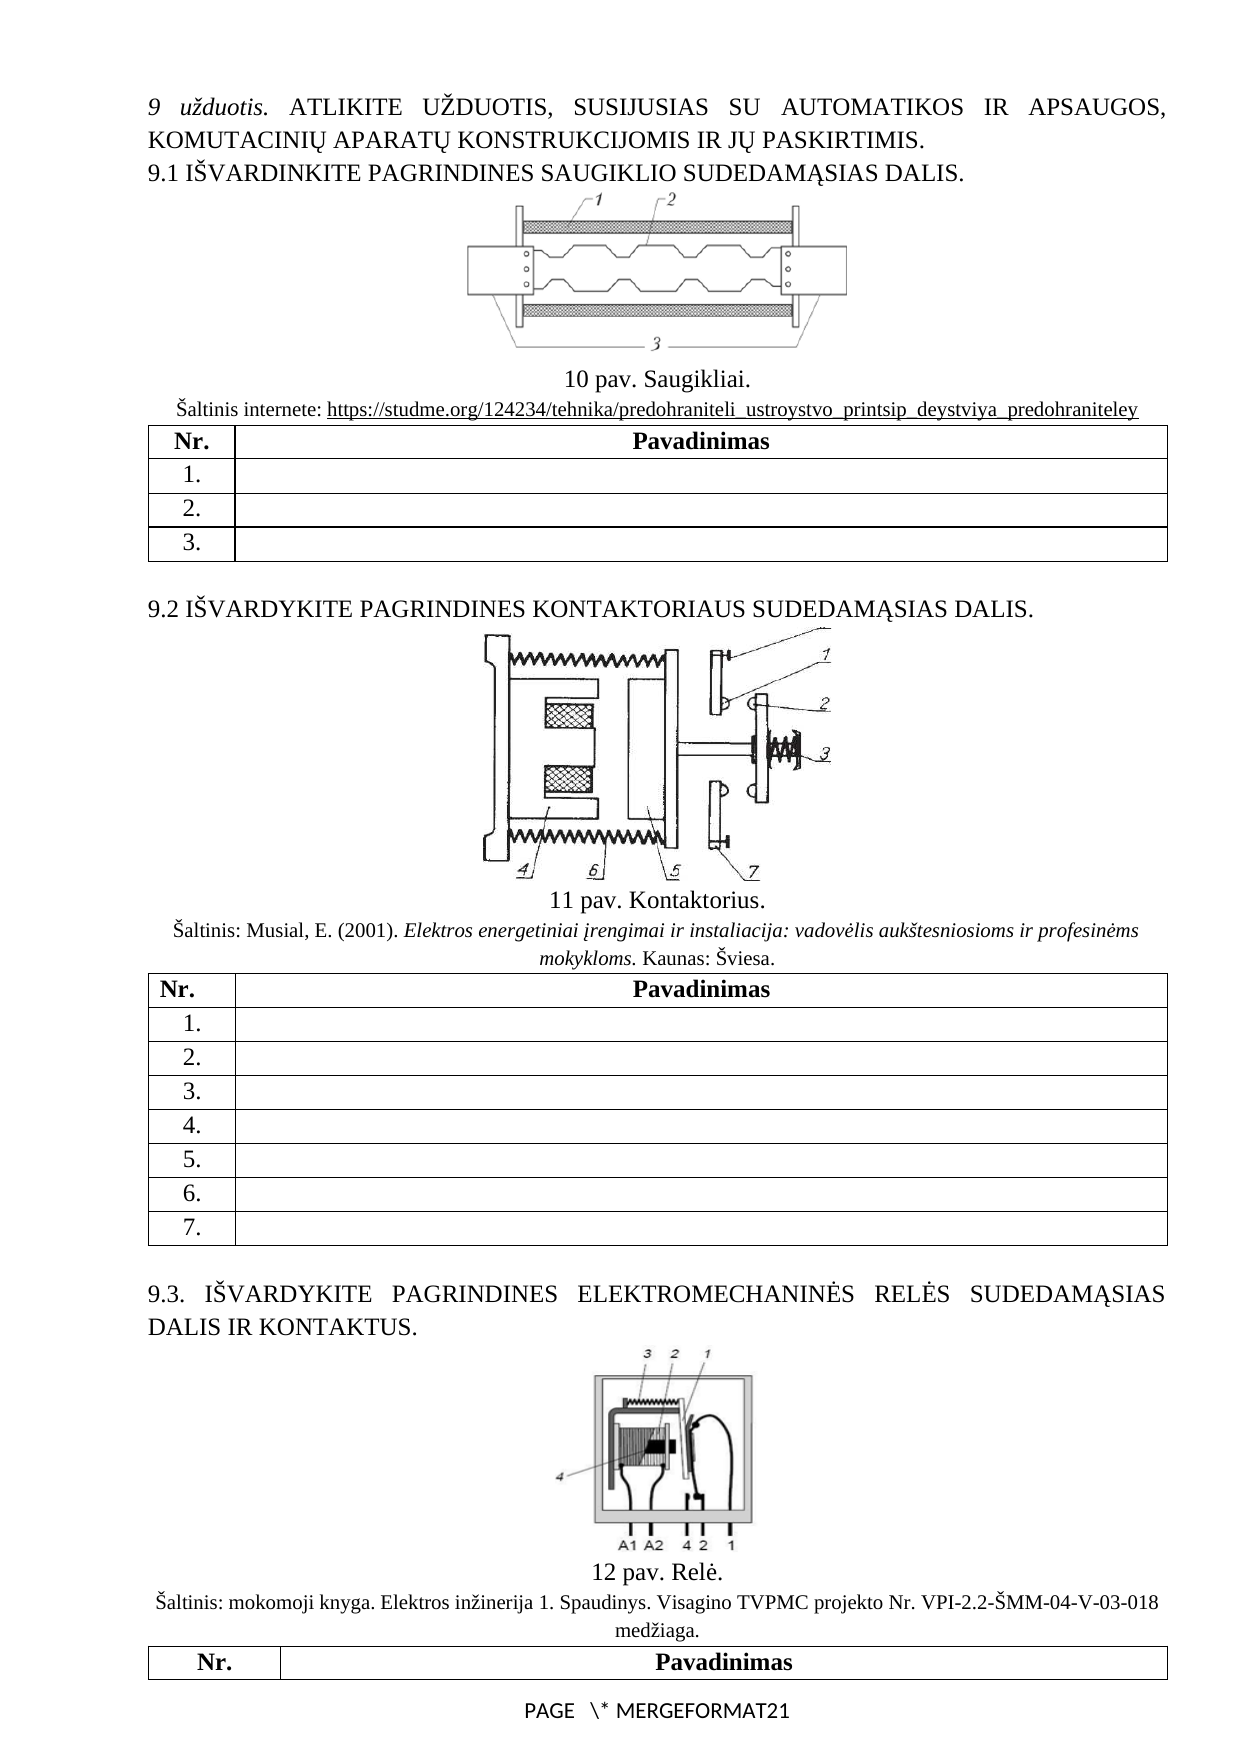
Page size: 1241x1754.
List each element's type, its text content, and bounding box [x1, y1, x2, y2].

table_cell [236, 1212, 1167, 1245]
table_header Pavadinimas [236, 974, 1167, 1007]
table_cell 2. [149, 1042, 235, 1075]
table_cell [236, 1110, 1167, 1143]
table_cell 6. [149, 1178, 235, 1211]
table_cell 7. [149, 1212, 235, 1245]
table_header Nr. [149, 426, 234, 458]
table_cell 3. [149, 1076, 235, 1109]
table_cell 2. [149, 494, 234, 526]
text Šaltinis: Musial, E. (2001). Elektros energetiniai įrengimai ir instaliacija: vadovėlis aukštesniosioms ir profesinėms mokykloms. Kaunas: Šviesa. [148, 918, 1167, 969]
table_header Pavadinimas [236, 426, 1167, 458]
text 9.1 IŠVARDINKITE PAGRINDINES SAUGIKLIO SUDEDAMĄSIAS DALIS. [148, 158, 1167, 187]
table_header Nr. [149, 974, 235, 1007]
picture [467, 191, 847, 360]
table_cell [236, 528, 1167, 561]
text 12 pav. Relė. [148, 1557, 1167, 1586]
picture [483, 627, 832, 881]
text Šaltinis internete: https://studme.org/124234/tehnika/predohraniteli_ustroystvo_printsip_deystviya_predohraniteley [148, 397, 1167, 421]
table_cell [236, 459, 1167, 492]
table_cell [236, 494, 1167, 526]
picture [554, 1345, 760, 1554]
table_cell 1. [149, 1008, 235, 1041]
text 11 pav. Kontaktorius. [148, 885, 1167, 914]
table_cell [236, 1144, 1167, 1177]
table_cell [236, 1008, 1167, 1041]
table_cell [236, 1042, 1167, 1075]
text 9.2 IŠVARDYKITE PAGRINDINES KONTAKTORIAUS SUDEDAMĄSIAS DALIS. [148, 594, 1167, 623]
text 9 užduotis. atlikite užduotis, susijusias su AUTOMATIKOS IR APSAUGOS, KOMUTACINIŲ APARATŲ KONSTRUKCIJOMIS IR JŲ PASKIRTIMIS. [148, 92, 1167, 154]
table_header Pavadinimas [281, 1647, 1167, 1679]
text Šaltinis: mokomoji knyga. Elektros inžinerija 1. Spaudinys. Visagino TVPMC projekto Nr. VPI-2.2-ŠMM-04-V-03-018 medžiaga. [148, 1590, 1167, 1642]
table_cell [236, 1076, 1167, 1109]
text 10 pav. Saugikliai. [148, 364, 1167, 393]
table_header Nr. [149, 1647, 280, 1679]
table_cell 5. [149, 1144, 235, 1177]
table_cell 1. [149, 459, 234, 492]
table_cell [236, 1178, 1167, 1211]
table_cell 4. [149, 1110, 235, 1143]
text 9.3. IŠVARDYKITE PAGRINDINES ELEKTROMECHANINĖS RELĖS SUDEDAMĄSIAS DALIS IR KONTAKTUS. [148, 1279, 1167, 1341]
table_cell 3. [149, 528, 234, 561]
